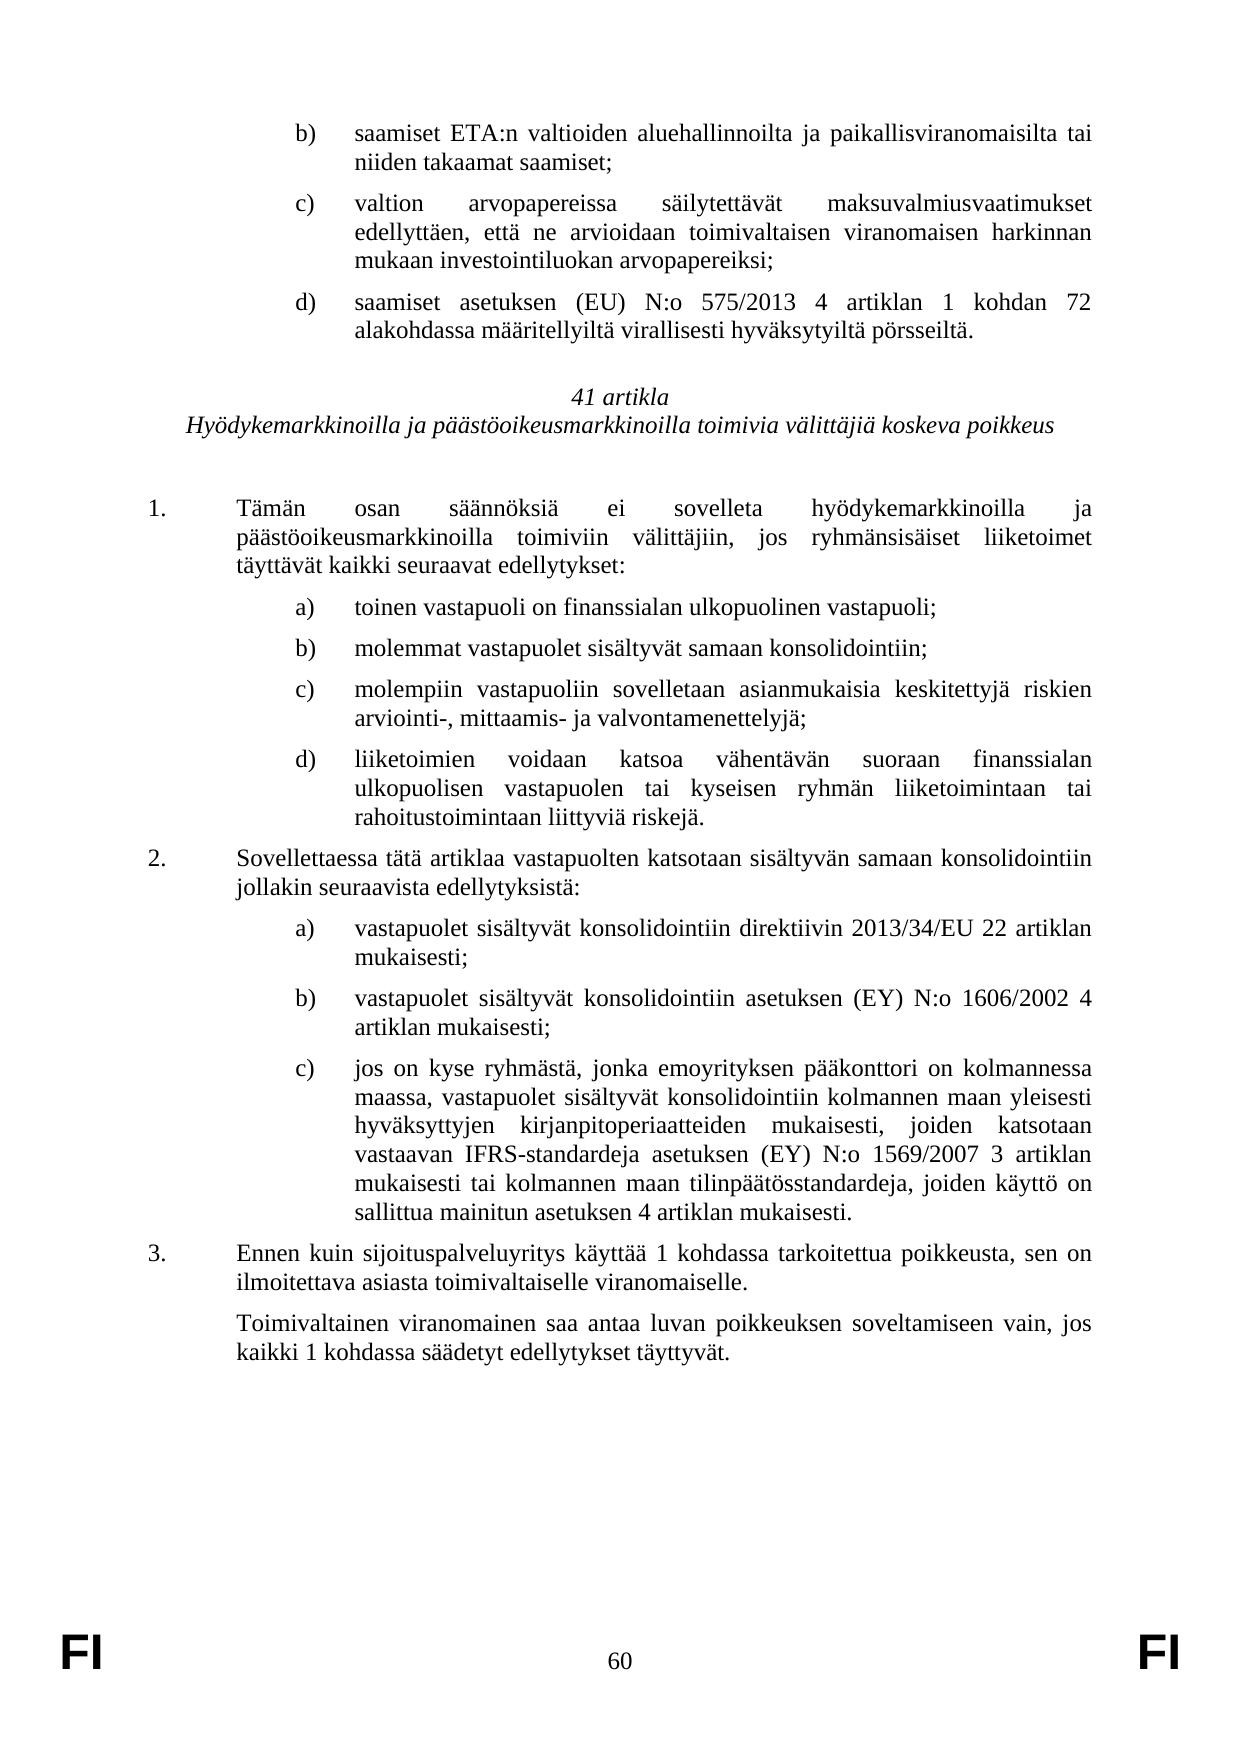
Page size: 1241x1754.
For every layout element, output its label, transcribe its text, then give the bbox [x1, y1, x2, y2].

text d) liiketoimien voidaan katsoa vähentävän suoraan finanssialan ulkopuolisen vastapuolen tai kyseisen ryhmän liiketoimintaan tai rahoitustoimintaan liittyviä riskejä. [295, 744, 1093, 831]
text 3. Ennen kuin sijoituspalveluyritys käyttää 1 kohdassa tarkoitettua poikkeusta, sen on ilmoitettava asiasta toimivaltaiselle viranomaiselle. [148, 1238, 1093, 1296]
text c) valtion arvopapereissa säilytettävät maksuvalmiusvaatimukset edellyttäen, että ne arvioidaan toimivaltaisen viranomaisen harkinnan mukaan investointiluokan arvopapereiksi; [295, 188, 1093, 274]
text 41 artikla Hyödykemarkkinoilla ja päästöoikeusmarkkinoilla toimivia välittäjiä koskeva poikkeus [148, 382, 1093, 439]
text a) vastapuolet sisältyvät konsolidointiin direktiivin 2013/34/EU 22 artiklan mukaisesti; [295, 913, 1093, 971]
text c) molempiin vastapuoliin sovelletaan asianmukaisia keskitettyjä riskien arviointi-, mittaamis- ja valvontamenettelyjä; [295, 674, 1093, 732]
text b) molemmat vastapuolet sisältyvät samaan konsolidointiin; [295, 633, 1093, 662]
text 2. Sovellettaessa tätä artiklaa vastapuolten katsotaan sisältyvän samaan konsolidointiin jollakin seuraavista edellytyksistä: [148, 843, 1093, 901]
text c) jos on kyse ryhmästä, jonka emoyrityksen pääkonttori on kolmannessa maassa, vastapuolet sisältyvät konsolidointiin kolmannen maan yleisesti hyväksyttyjen kirjanpitoperiaatteiden mukaisesti, joiden katsotaan vastaavan IFRS-standardeja asetuksen (EY) N:o 1569/2007 3 artiklan mukaisesti tai kolmannen maan tilinpäätösstandardeja, joiden käyttö on sallittua mainitun asetuksen 4 artiklan mukaisesti. [295, 1053, 1093, 1226]
text b) vastapuolet sisältyvät konsolidointiin asetuksen (EY) N:o 1606/2002 4 artiklan mukaisesti; [295, 983, 1093, 1041]
text b) saamiset ETA:n valtioiden aluehallinnoilta ja paikallisviranomaisilta tai niiden takaamat saamiset; [295, 118, 1093, 176]
text a) toinen vastapuoli on finanssialan ulkopuolinen vastapuoli; [295, 592, 1093, 621]
text Toimivaltainen viranomainen saa antaa luvan poikkeuksen soveltamiseen vain, jos kaikki 1 kohdassa säädetyt edellytykset täyttyvät. [236, 1308, 1093, 1366]
text 1. Tämän osan säännöksiä ei sovelleta hyödykemarkkinoilla ja päästöoikeusmarkkinoilla toimiviin välittäjiin, jos ryhmänsisäiset liiketoimet täyttävät kaikki seuraavat edellytykset: [148, 493, 1093, 579]
text d) saamiset asetuksen (EU) N:o 575/2013 4 artiklan 1 kohdan 72 alakohdassa määritellyiltä virallisesti hyväksytyiltä pörsseiltä. [295, 287, 1093, 344]
